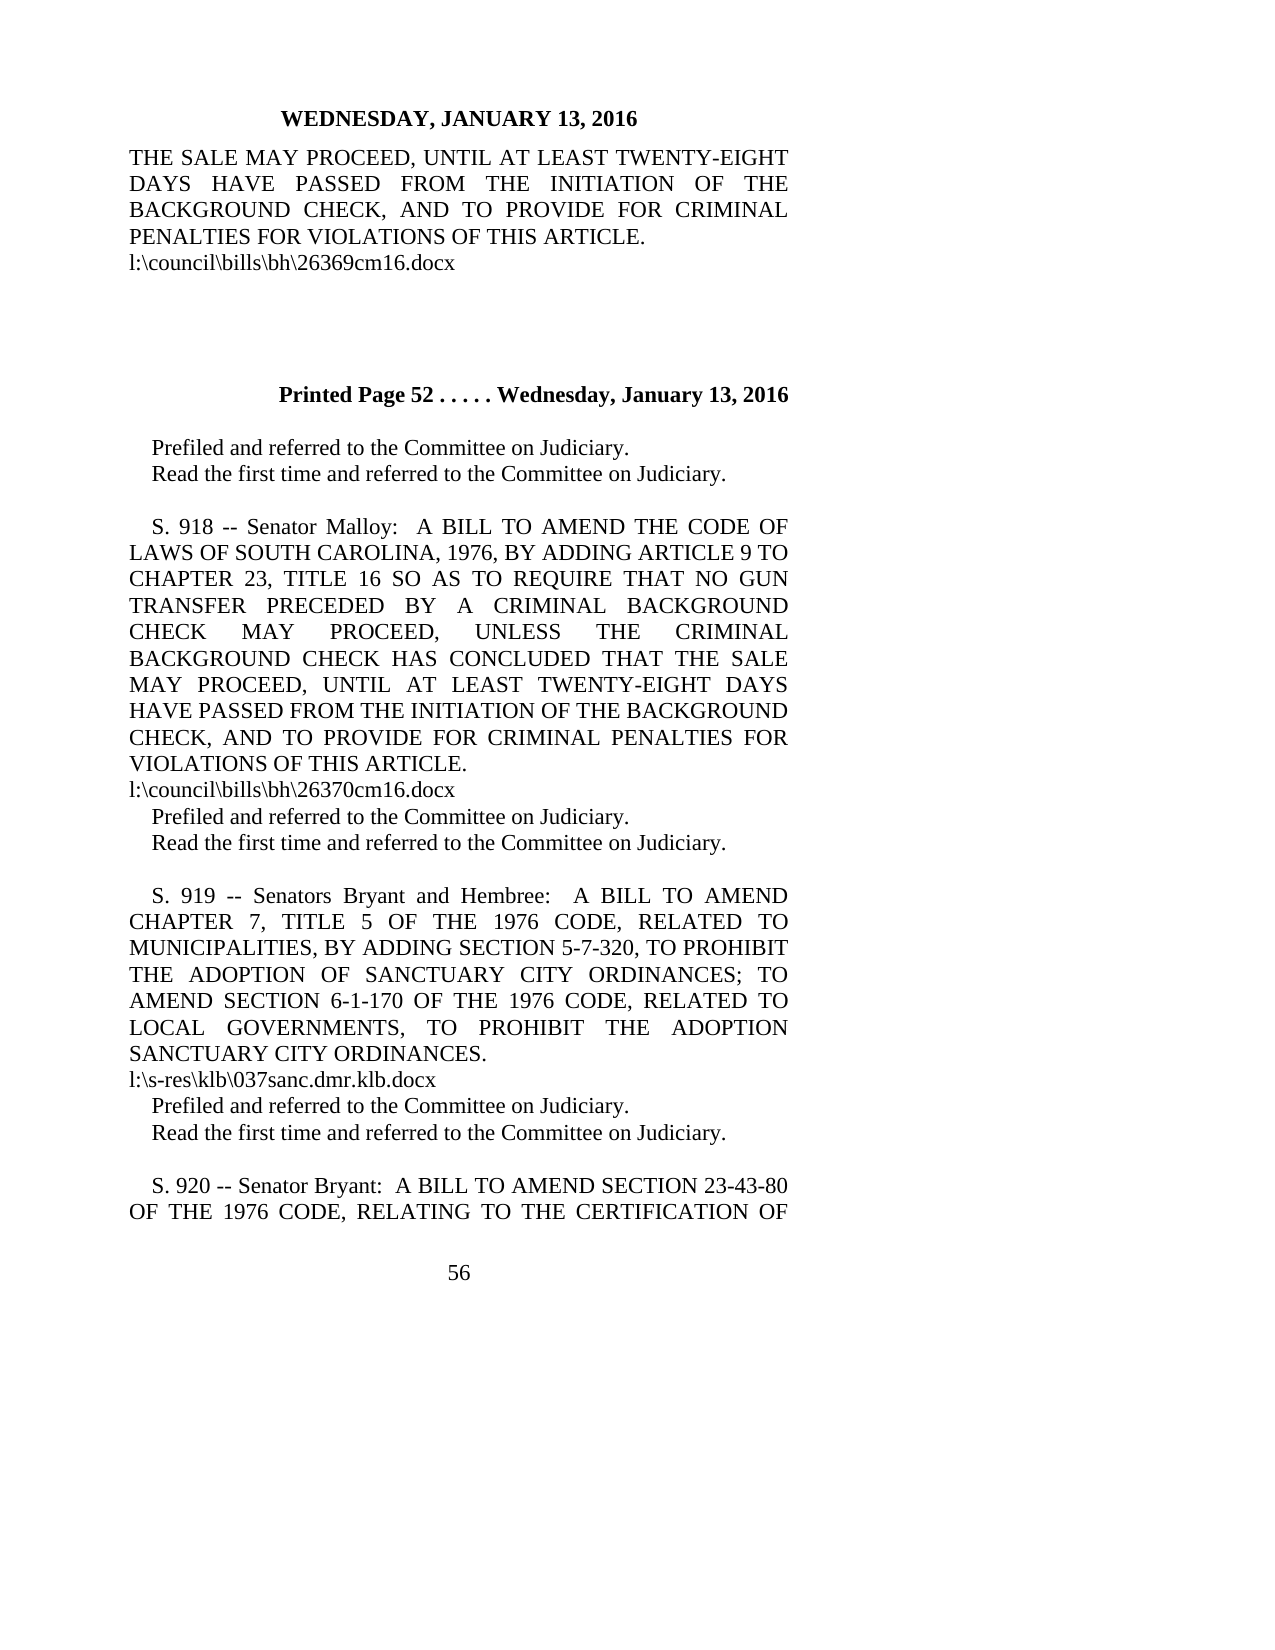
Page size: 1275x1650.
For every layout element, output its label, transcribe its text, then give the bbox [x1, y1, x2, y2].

text S. 919 -- Senators Bryant and Hembree: A BILL TO AMEND CHAPTER 7, TITLE 5 OF THE 1976 CODE, RELATED TO MUNICIPALITIES, BY ADDING SECTION 5-7-320, TO PROHIBIT THE ADOPTION OF SANCTUARY CITY ORDINANCES; TO AMEND SECTION 6-1-170 OF THE 1976 CODE, RELATED TO LOCAL GOVERNMENTS, TO PROHIBIT THE ADOPTION SANCTUARY CITY ORDINANCES. [129, 882, 789, 1066]
text Read the first time and referred to the Committee on Judiciary. [129, 1119, 789, 1145]
text l:\council\bills\bh\26370cm16.docx [129, 776, 789, 803]
text Prefiled and referred to the Committee on Judiciary. [129, 1093, 789, 1119]
text Printed Page 52 . . . . . Wednesday, January 13, 2016 [129, 381, 789, 407]
text l:\s-res\klb\037sanc.dmr.klb.docx [129, 1066, 789, 1093]
text Prefiled and referred to the Committee on Judiciary. [129, 803, 789, 829]
text l:\council\bills\bh\26369cm16.docx [129, 249, 789, 276]
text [129, 144, 789, 249]
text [129, 1172, 789, 1224]
text Prefiled and referred to the Committee on Judiciary. [129, 434, 789, 460]
text Read the first time and referred to the Committee on Judiciary. [129, 829, 789, 855]
text S. 918 -- Senator Malloy: A BILL TO AMEND THE CODE OF LAWS OF SOUTH CAROLINA, 1976, BY ADDING ARTICLE 9 TO CHAPTER 23, TITLE 16 SO AS TO REQUIRE THAT NO GUN TRANSFER PRECEDED BY A CRIMINAL BACKGROUND CHECK MAY PROCEED, UNLESS THE CRIMINAL BACKGROUND CHECK HAS CONCLUDED THAT THE SALE MAY PROCEED, UNTIL AT LEAST TWENTY-EIGHT DAYS HAVE PASSED FROM THE INITIATION OF THE BACKGROUND CHECK, AND TO PROVIDE FOR CRIMINAL PENALTIES FOR VIOLATIONS OF THIS ARTICLE. [129, 513, 789, 776]
text Read the first time and referred to the Committee on Judiciary. [129, 460, 789, 486]
